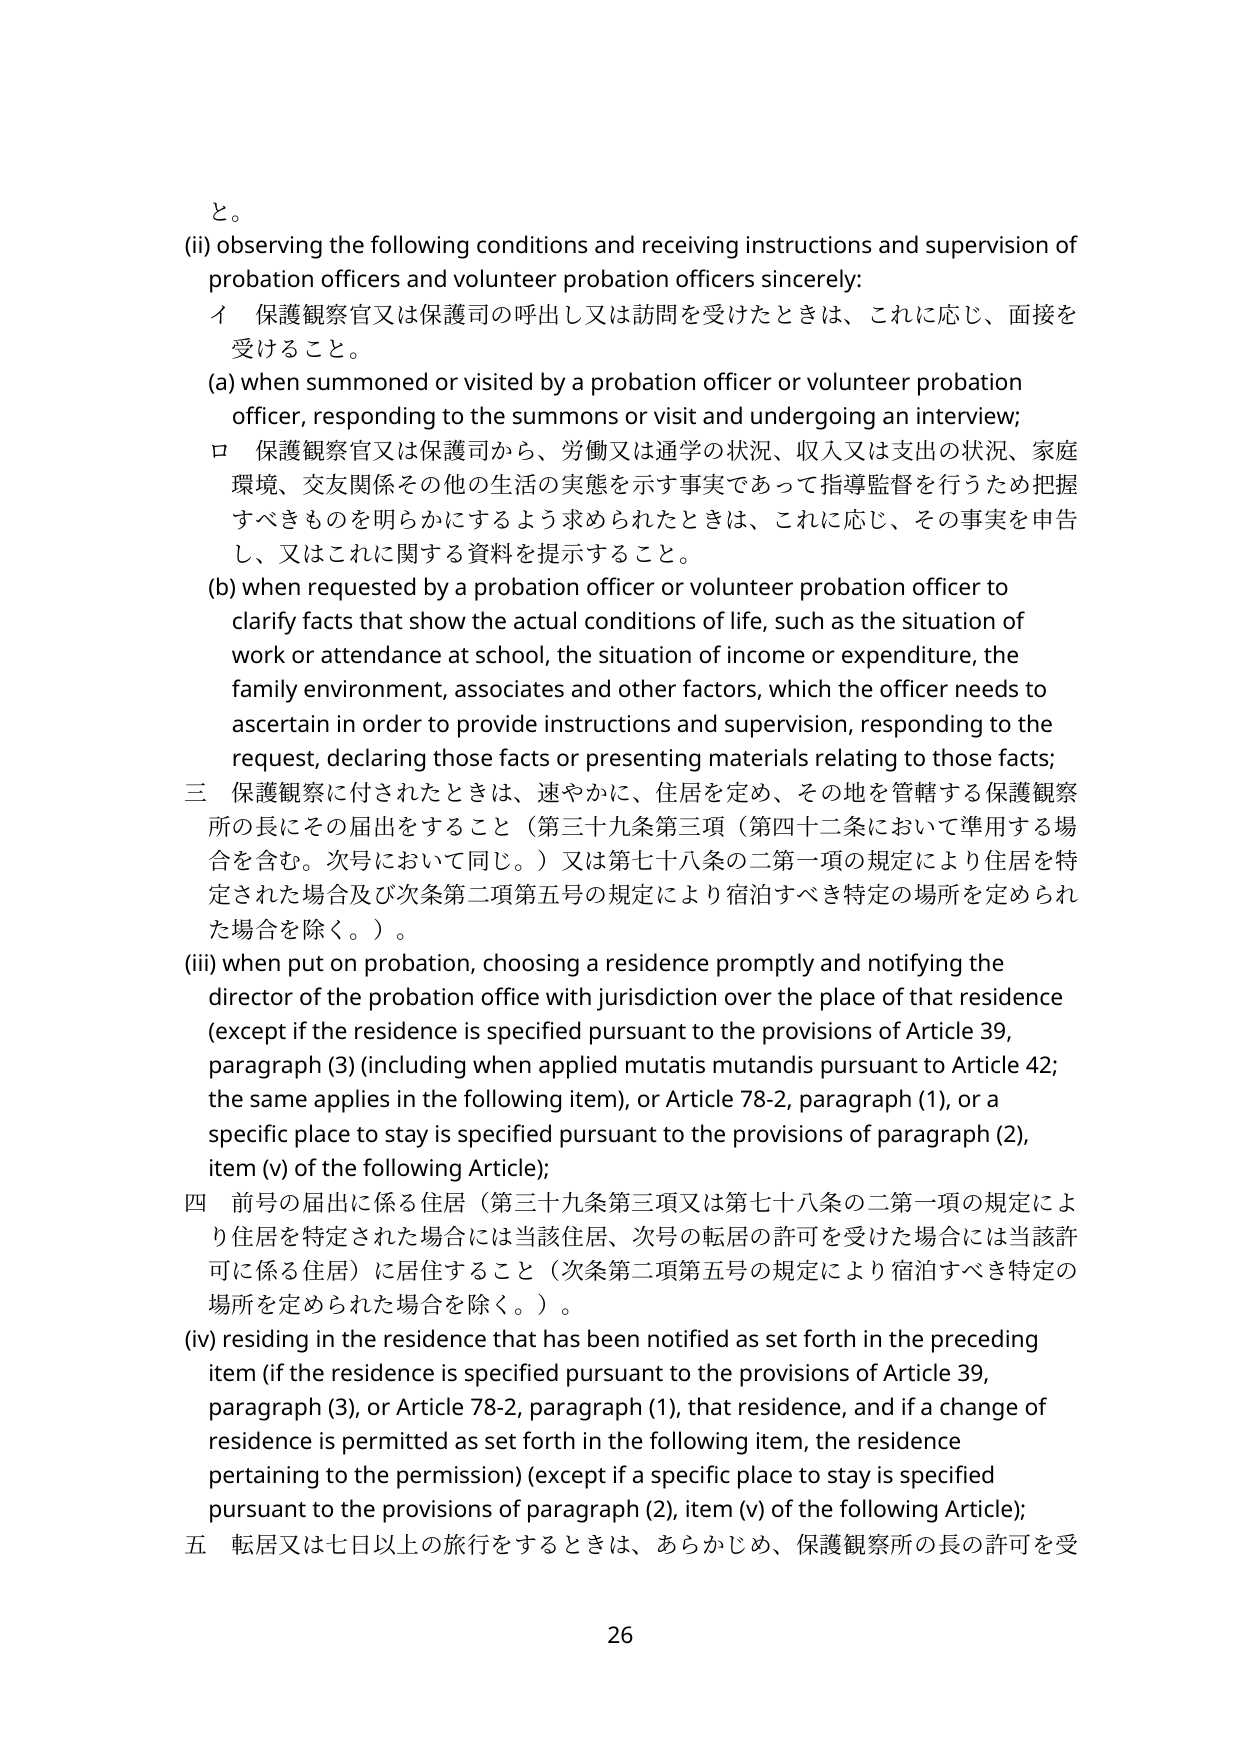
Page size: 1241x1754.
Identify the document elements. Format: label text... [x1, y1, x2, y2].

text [184, 1526, 1079, 1560]
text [184, 194, 1079, 228]
text (a) when summoned or visited by a probation officer or volunteer probation officer, responding to the summons or visit and undergoing an interview; [207, 364, 1079, 433]
text 四 前号の届出に係る住居（第三十九条第三項又は第七十八条の二第一項の規定により住居を特定された場合には当該住居、次号の転居の許可を受けた場合には当該許可に係る住居）に居住すること（次条第二項第五号の規定により宿泊すべき特定の場所を定められた場合を除く。）。 [184, 1184, 1079, 1321]
text 三 保護観察に付されたときは、速やかに、住居を定め、その地を管轄する保護観察所の長にその届出をすること（第三十九条第三項（第四十二条において準用する場合を含む。次号において同じ。）又は第七十八条の二第一項の規定により住居を特定された場合及び次条第二項第五号の規定により宿泊すべき特定の場所を定められた場合を除く。）。 [184, 774, 1079, 945]
text イ 保護観察官又は保護司の呼出し又は訪問を受けたときは、これに応じ、面接を受けること。 [207, 296, 1079, 364]
text (ii) observing the following conditions and receiving instructions and supervision of probation officers and volunteer probation officers sincerely: [184, 228, 1079, 296]
text (iv) residing in the residence that has been notified as set forth in the preceding item (if the residence is specified pursuant to the provisions of Article 39, paragraph (3), or Article 78-2, paragraph (1), that residence, and if a change of residence is permitted as set forth in the following item, the residence pertaining to the permission) (except if a specific place to stay is specified pursuant to the provisions of paragraph (2), item (v) of the following Article); [184, 1321, 1079, 1526]
text ロ 保護観察官又は保護司から、労働又は通学の状況、収入又は支出の状況、家庭環境、交友関係その他の生活の実態を示す事実であって指導監督を行うため把握すべきものを明らかにするよう求められたときは、これに応じ、その事実を申告し、又はこれに関する資料を提示すること。 [207, 433, 1079, 569]
text (b) when requested by a probation officer or volunteer probation officer to clarify facts that show the actual conditions of life, such as the situation of work or attendance at school, the situation of income or expenditure, the family environment, associates and other factors, which the officer needs to ascertain in order to provide instructions and supervision, responding to the request, declaring those facts or presenting materials relating to those facts; [207, 569, 1079, 774]
text (iii) when put on probation, choosing a residence promptly and notifying the director of the probation office with jurisdiction over the place of that residence (except if the residence is specified pursuant to the provisions of Article 39, paragraph (3) (including when applied mutatis mutandis pursuant to Article 42; the same applies in the following item), or Article 78-2, paragraph (1), or a specific place to stay is specified pursuant to the provisions of paragraph (2), item (v) of the following Article); [184, 945, 1079, 1184]
